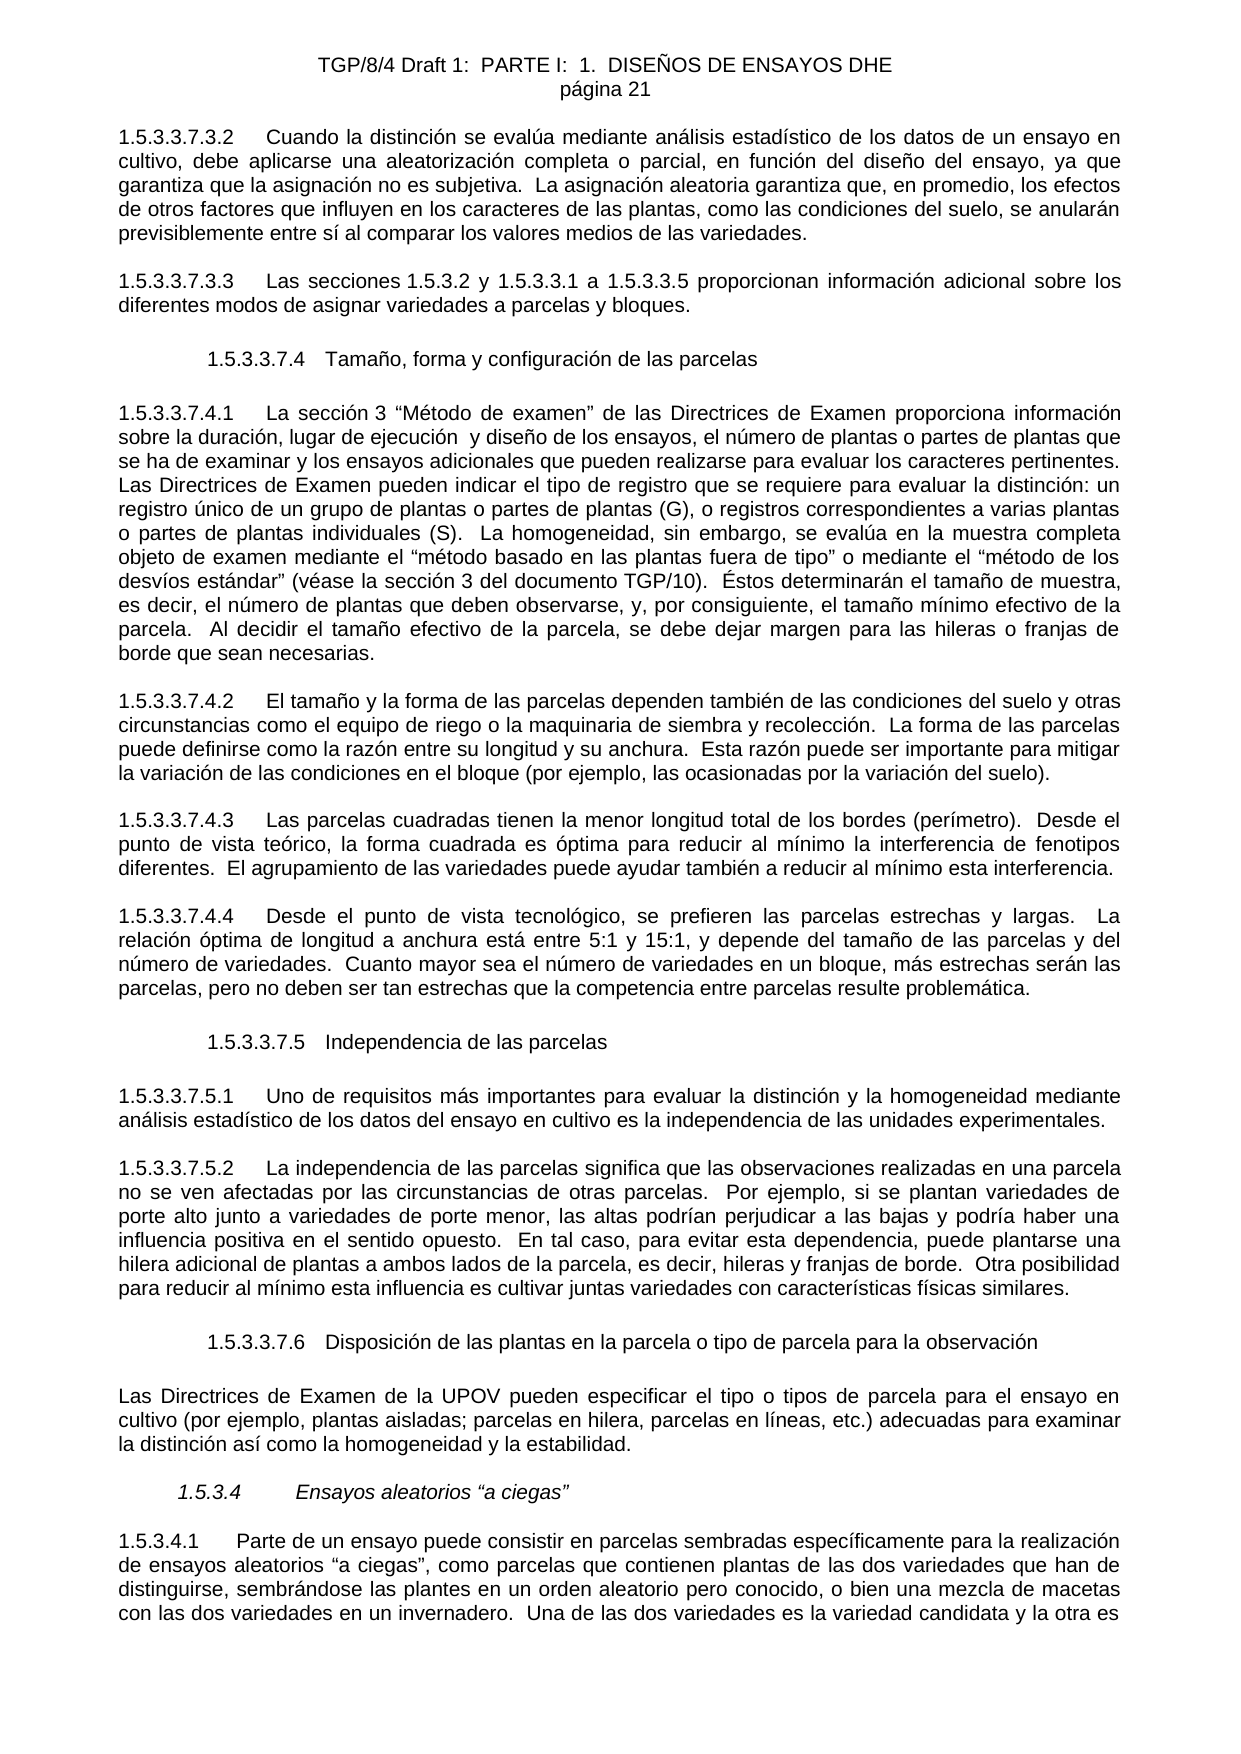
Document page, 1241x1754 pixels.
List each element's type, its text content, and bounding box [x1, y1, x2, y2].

text 1.5.3.3.7.3.3 Las secciones 1.5.3.2 y 1.5.3.3.1 a 1.5.3.3.5 proporcionan información adicional sobre los diferentes modos de asignar variedades a parcelas y bloques. [118, 269, 1122, 317]
text 1.5.3.3.7.5.1 Uno de requisitos más importantes para evaluar la distinción y la homogeneidad mediante análisis estadístico de los datos del ensayo en cultivo es la independencia de las unidades experimentales. [118, 1084, 1122, 1132]
text 1.5.3.3.7.4.3 Las parcelas cuadradas tienen la menor longitud total de los bordes (perímetro). Desde el punto de vista teórico, la forma cuadrada es óptima para reducir al mínimo la interferencia de fenotipos diferentes. El agrupamiento de las variedades puede ayudar también a reducir al mínimo esta interferencia. [118, 808, 1122, 880]
text 1.5.3.3.7.4.1 La sección 3 “Método de examen” de las Directrices de Examen proporciona información sobre la duración, lugar de ejecución y diseño de los ensayos, el número de plantas o partes de plantas que se ha de examinar y los ensayos adicionales que pueden realizarse para evaluar los caracteres pertinentes. Las Directrices de Examen pueden indicar el tipo de registro que se requiere para evaluar la distinción: un registro único de un grupo de plantas o partes de plantas (G), o registros correspondientes a varias plantas o partes de plantas individuales (S). La homogeneidad, sin embargo, se evalúa en la muestra completa objeto de examen mediante el “método basado en las plantas fuera de tipo” o mediante el “método de los desvíos estándar” (véase la sección 3 del documento TGP/10). Éstos determinarán el tamaño de muestra, es decir, el número de plantas que deben observarse, y, por consiguiente, el tamaño mínimo efectivo de la parcela. Al decidir el tamaño efectivo de la parcela, se debe dejar margen para las hileras o franjas de borde que sean necesarias. [118, 401, 1122, 664]
text 1.5.3.3.7.5.2 La independencia de las parcelas significa que las observaciones realizadas en una parcela no se ven afectadas por las circunstancias de otras parcelas. Por ejemplo, si se plantan variedades de porte alto junto a variedades de porte menor, las altas podrían perjudicar a las bajas y podría haber una influencia positiva en el sentido opuesto. En tal caso, para evitar esta dependencia, puede plantarse una hilera adicional de plantas a ambos lados de la parcela, es decir, hileras y franjas de borde. Otra posibilidad para reducir al mínimo esta influencia es cultivar juntas variedades con características físicas similares. [118, 1156, 1122, 1300]
text 1.5.3.3.7.4.4 Desde el punto de vista tecnológico, se prefieren las parcelas estrechas y largas. La relación óptima de longitud a anchura está entre 5:1 y 15:1, y depende del tamaño de las parcelas y del número de variedades. Cuanto mayor sea el número de variedades en un bloque, más estrechas serán las parcelas, pero no deben ser tan estrechas que la competencia entre parcelas resulte problemática. [118, 904, 1122, 1000]
subtitle 1.5.3.3.7.5 Independencia de las parcelas [207, 1030, 1122, 1054]
subtitle 1.5.3.3.7.6 Disposición de las plantas en la parcela o tipo de parcela para la observación [207, 1330, 1122, 1354]
text Las Directrices de Examen de la UPOV pueden especificar el tipo o tipos de parcela para el ensayo en cultivo (por ejemplo, plantas aisladas; parcelas en hilera, parcelas en líneas, etc.) adecuadas para examinar la distinción así como la homogeneidad y la estabilidad. [118, 1384, 1122, 1456]
subtitle 1.5.3.3.7.4 Tamaño, forma y configuración de las parcelas [207, 347, 1122, 371]
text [118, 1529, 1122, 1625]
text 1.5.3.3.7.3.2 Cuando la distinción se evalúa mediante análisis estadístico de los datos de un ensayo en cultivo, debe aplicarse una aleatorización completa o parcial, en función del diseño del ensayo, ya que garantiza que la asignación no es subjetiva. La asignación aleatoria garantiza que, en promedio, los efectos de otros factores que influyen en los caracteres de las plantas, como las condiciones del suelo, se anularán previsiblemente entre sí al comparar los valores medios de las variedades. [118, 125, 1122, 245]
subtitle 1.5.3.4 Ensayos aleatorios “a ciegas” [177, 1480, 1122, 1504]
text 1.5.3.3.7.4.2 El tamaño y la forma de las parcelas dependen también de las condiciones del suelo y otras circunstancias como el equipo de riego o la maquinaria de siembra y recolección. La forma de las parcelas puede definirse como la razón entre su longitud y su anchura. Esta razón puede ser importante para mitigar la variación de las condiciones en el bloque (por ejemplo, las ocasionadas por la variación del suelo). [118, 688, 1122, 784]
